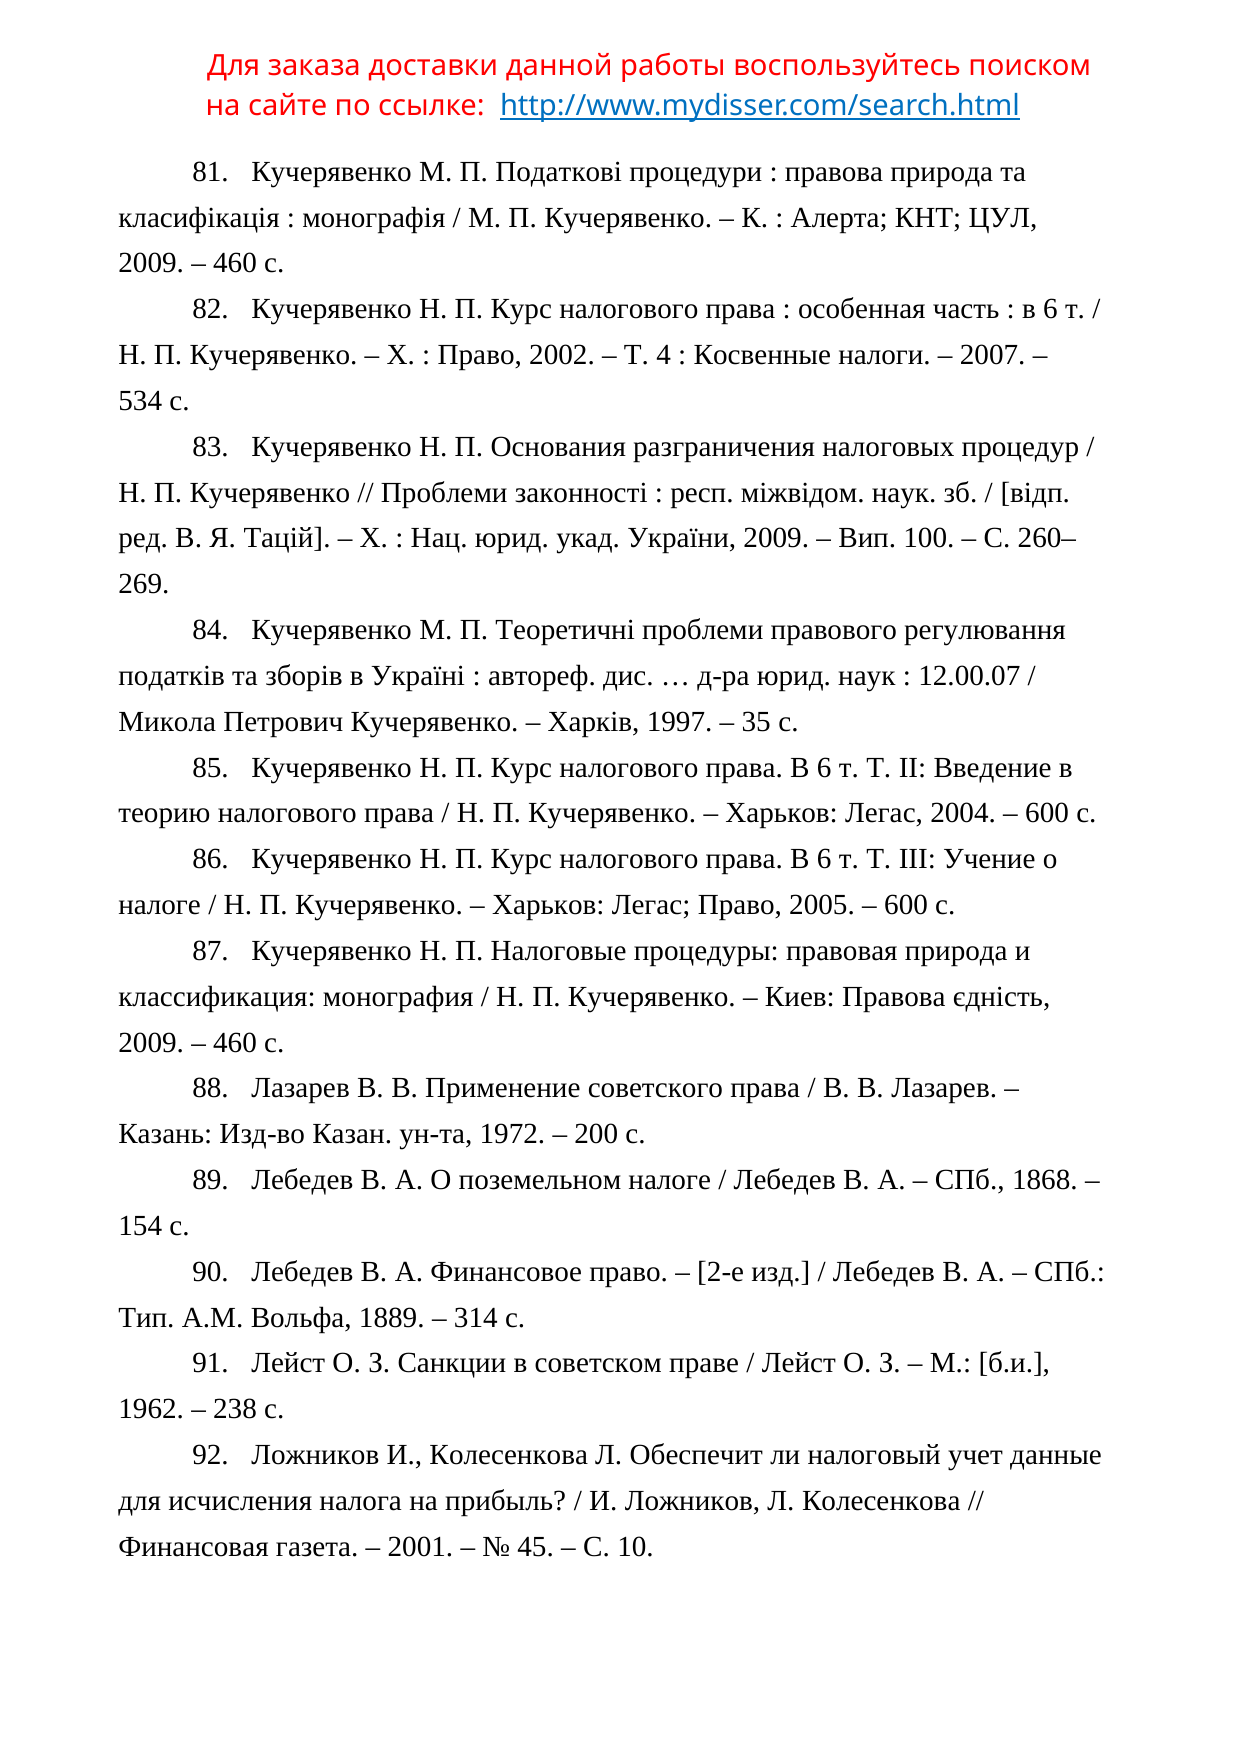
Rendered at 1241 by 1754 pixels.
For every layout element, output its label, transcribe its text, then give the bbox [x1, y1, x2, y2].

list Кучерявенко Н. П. Курс налогового права. В 6 т. Т. ІІ: Введение в теорию налогового права / Н. П. Кучерявенко. – Харьков: Легас, 2004. – 600 с. [118, 740, 1107, 832]
list Кучерявенко Н. П. Налоговые процедуры: правовая природа и классификация: монография / Н. П. Кучерявенко. – Киев: Правова єдність, 2009. – 460 с. [118, 924, 1107, 1061]
list Лазарев В. В. Применение советского права / В. В. Лазарев. – Казань: Изд-во Казан. ун-та, 1972. – 200 с. [118, 1061, 1107, 1153]
list Кучерявенко М. П. Податкові процедури : правова природа та класифікація : монографія / М. П. Кучерявенко. – К. : Алерта; КНТ; ЦУЛ, 2009. – 460 с. [118, 144, 1107, 282]
list Лейст О. З. Санкции в советском праве / Лейст О. З. – М.: [б.и.], 1962. – 238 с. [118, 1336, 1107, 1428]
list Кучерявенко Н. П. Курс налогового права : особенная часть : в 6 т. / Н. П. Кучерявенко. – Х. : Право, 2002. – Т. 4 : Косвенные налоги. – 2007. – 534 с. [118, 282, 1107, 419]
list Кучерявенко М. П. Теоретичні проблеми правового регулювання податків та зборів в Україні : автореф. дис. … д-ра юрид. наук : 12.00.07 / Микола Петрович Кучерявенко. – Харків, 1997. – 35 с. [118, 603, 1107, 740]
list Ложников И., Колесенкова Л. Обеспечит ли налоговый учет данные для исчисления налога на прибыль? / И. Ложников, Л. Колесенкова // Финансовая газета. – 2001. – № 45. – С. 10. [118, 1428, 1107, 1565]
list Кучерявенко Н. П. Основания разграничения налоговых процедур / Н. П. Кучерявенко // Проблеми законності : респ. міжвідом. наук. зб. / [відп. ред. В. Я. Тацій]. – Х. : Нац. юрид. укад. України, 2009. – Вип. 100. – С. 260–269. [118, 419, 1107, 603]
list Лебедев В. А. Финансовое право. – [2-е изд.] / Лебедев В. А. – СПб.: Тип. A.M. Вольфа, 1889. – 314 с. [118, 1244, 1107, 1336]
list Кучерявенко Н. П. Курс налогового права. В 6 т. Т. ІІІ: Учение о налоге / Н. П. Кучерявенко. – Харьков: Легас; Право, 2005. – 600 с. [118, 832, 1107, 924]
list Лебедев В. А. О поземельном налоге / Лебедев В. А. – СПб., 1868. – 154 с. [118, 1153, 1107, 1244]
